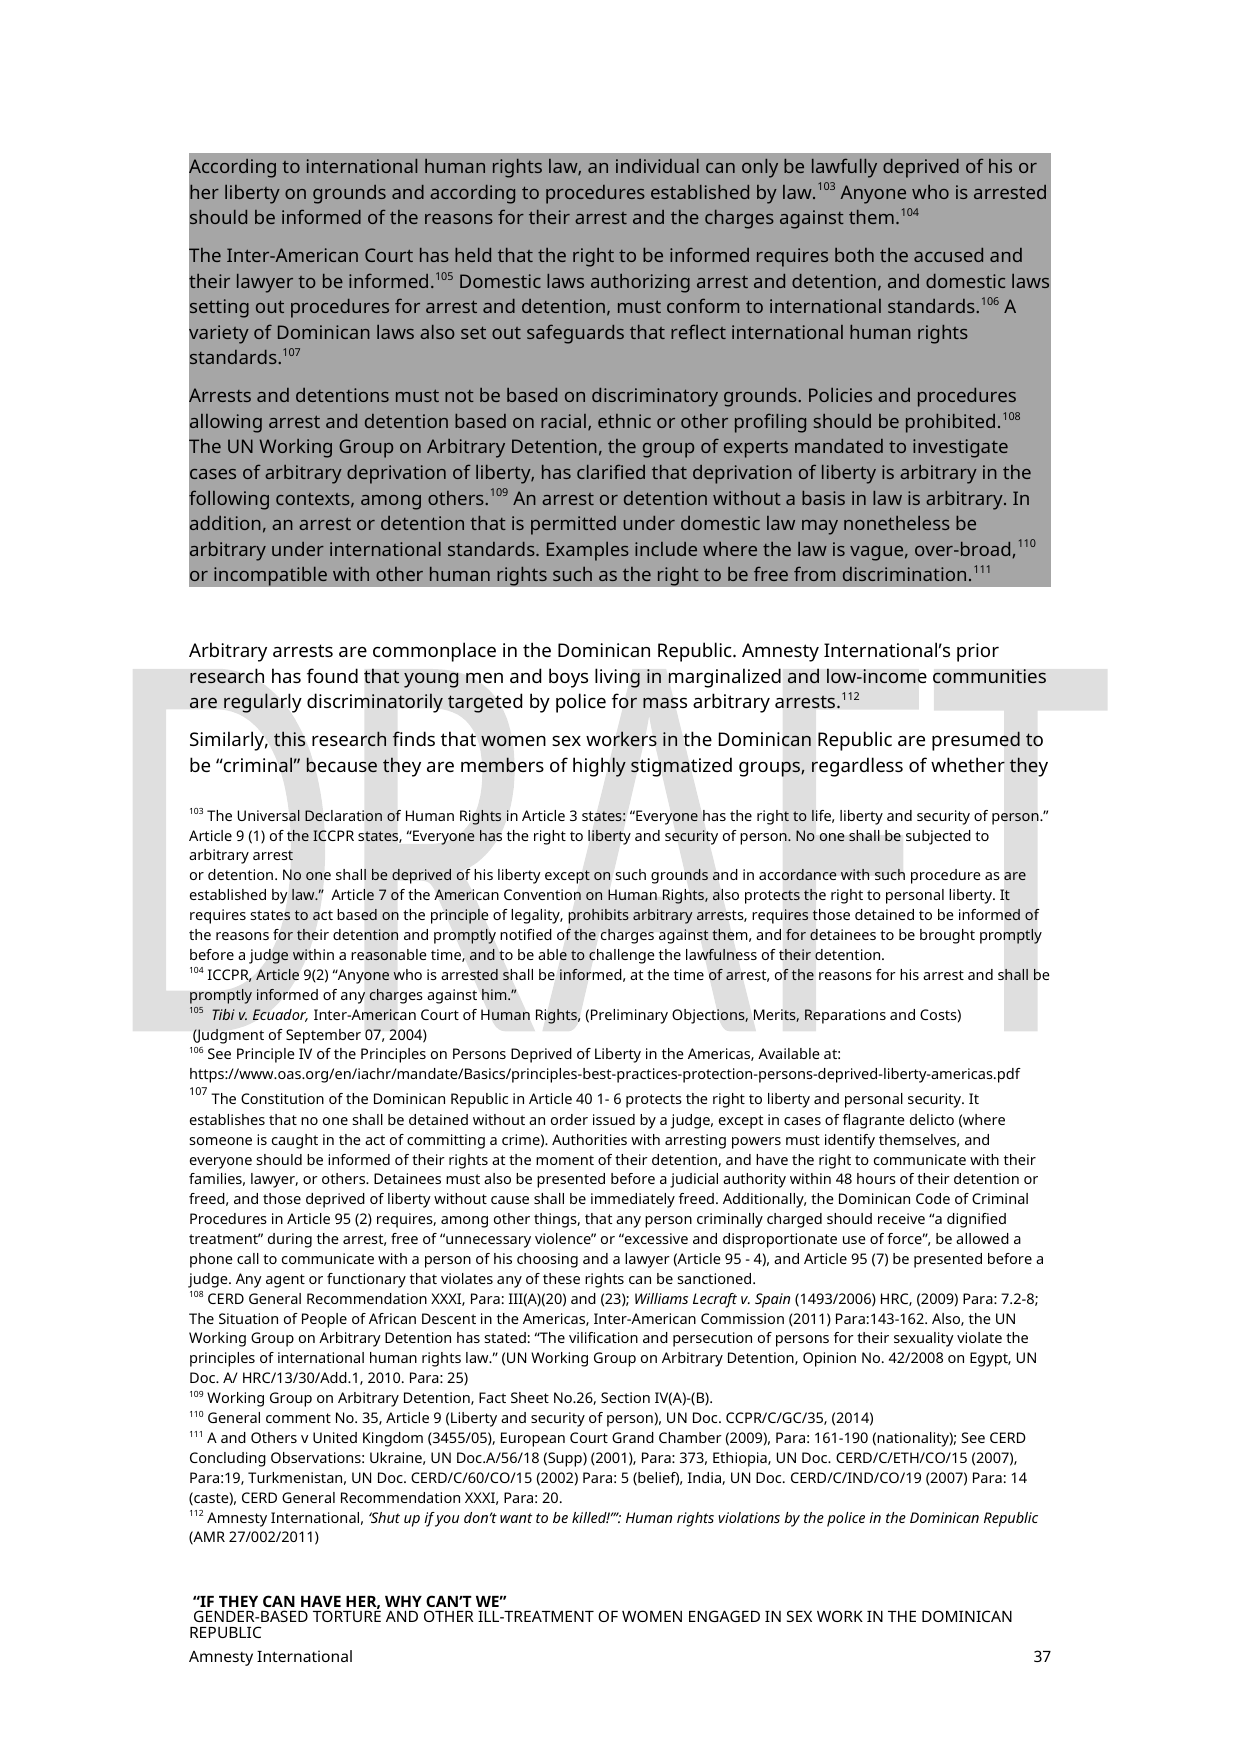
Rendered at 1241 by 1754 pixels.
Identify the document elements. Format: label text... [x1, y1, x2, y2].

text According to international human rights law, an individual can only be lawfully deprived of his or her liberty on grounds and according to procedures established by law. Anyone who is arrested should be informed of the reasons for their arrest and the charges against them. [189, 153, 1051, 230]
text Arrests and detentions must not be based on discriminatory grounds. Policies and procedures allowing arrest and detention based on racial, ethnic or other profiling should be prohibited. The UN Working Group on Arbitrary Detention, the group of experts mandated to investigate cases of arbitrary deprivation of liberty, has clarified that deprivation of liberty is arbitrary in the following contexts, among others. An arrest or detention without a basis in law is arbitrary. In addition, an arrest or detention that is permitted under domestic law may nonetheless be arbitrary under international standards. Examples include where the law is vague, over-broad, or incompatible with other human rights such as the right to be free from discrimination. [189, 383, 1051, 587]
text The Inter-American Court has held that the right to be informed requires both the accused and their lawyer to be informed. Domestic laws authorizing arrest and detention, and domestic laws setting out procedures for arrest and detention, must conform to international standards. A variety of Dominican laws also set out safeguards that reflect international human rights standards. [189, 243, 1051, 370]
text Arbitrary arrests are commonplace in the Dominican Republic. Amnesty International’s prior research has found that young men and boys living in marginalized and low-income communities are regularly discriminatorily targeted by police for mass arbitrary arrests. [189, 637, 1051, 714]
